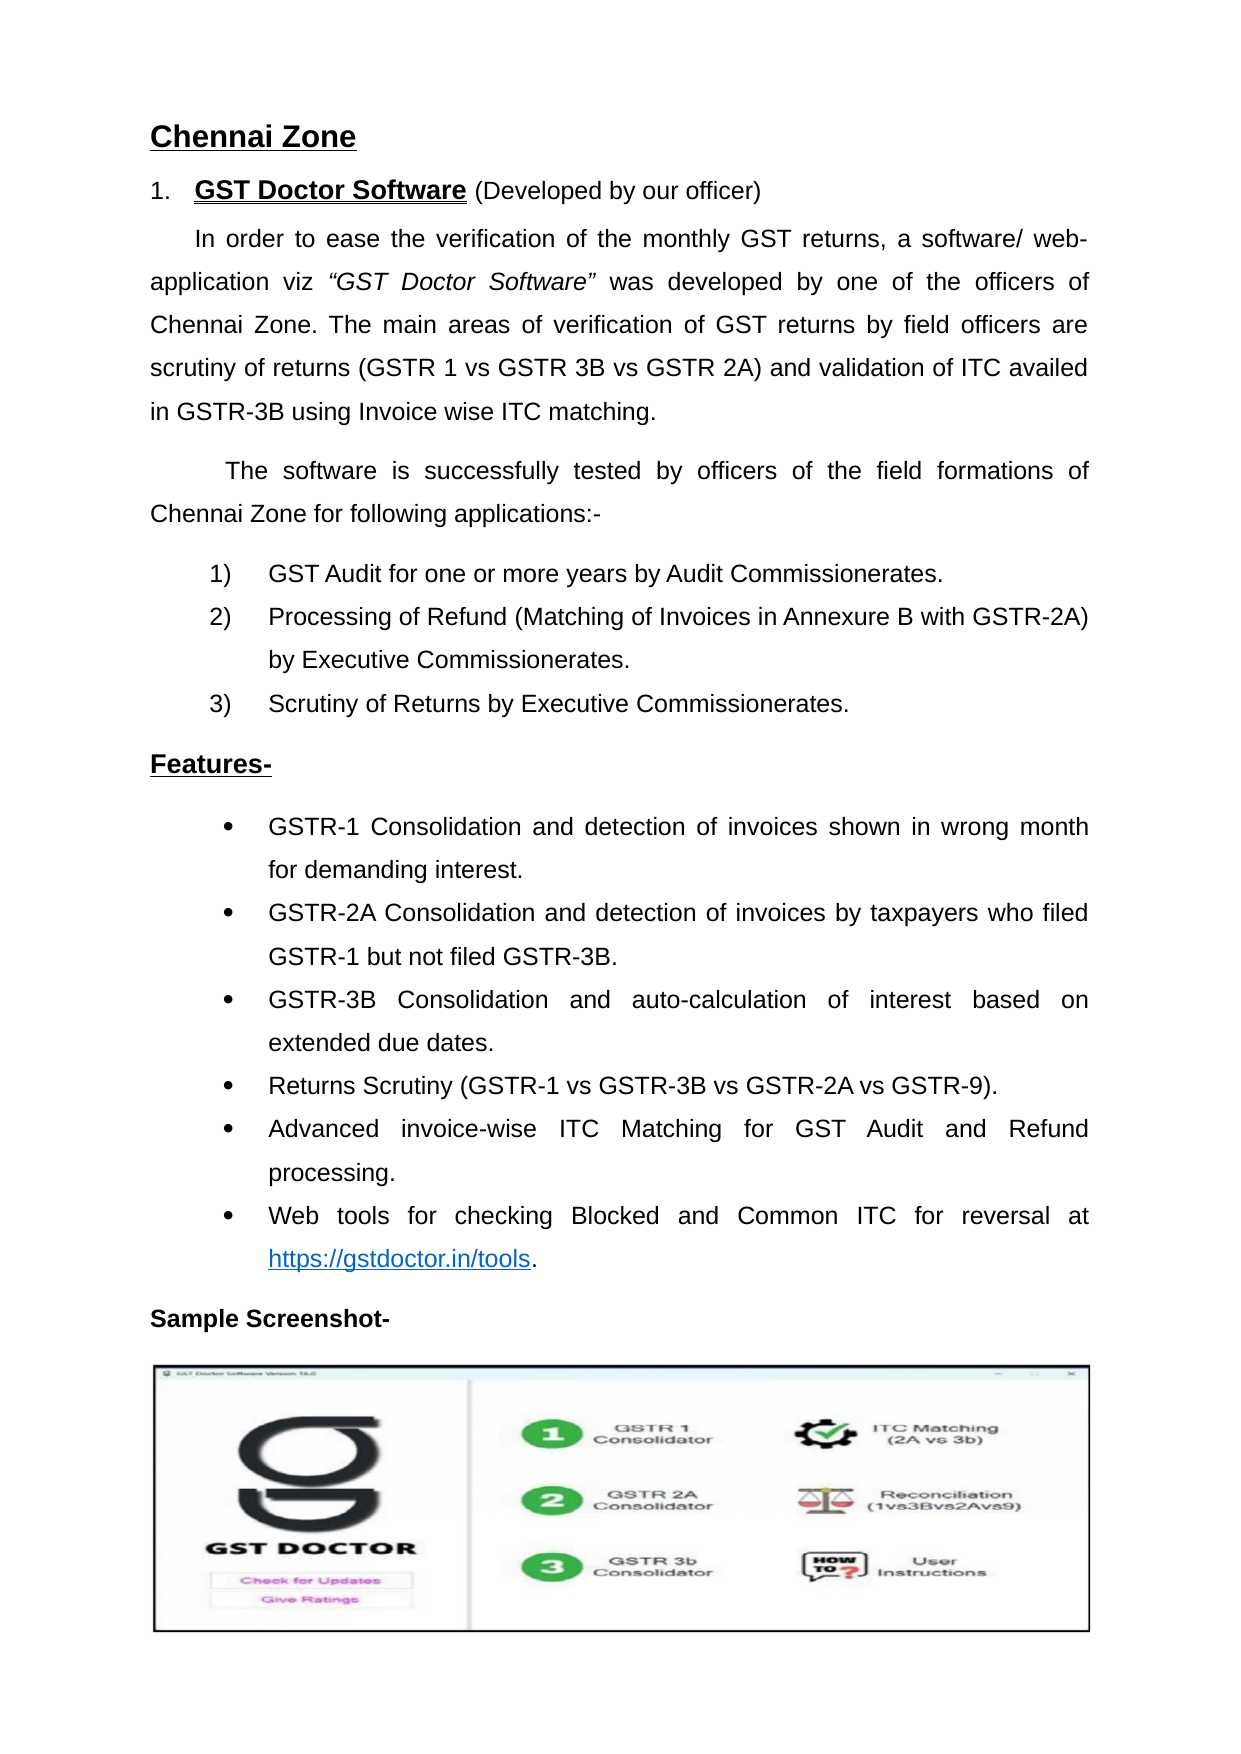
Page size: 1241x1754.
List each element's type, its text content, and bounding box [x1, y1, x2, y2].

list Web tools for checking Blocked and Common ITC for reversal at https://gstdoctor.in/tools. [224, 1201, 1090, 1273]
text Chennai Zone [150, 118, 1090, 154]
list GSTR-2A Consolidation and detection of invoices by taxpayers who filed GSTR-1 but not filed GSTR-3B. [224, 898, 1090, 970]
list Scrutiny of Returns by Executive Commissionerates. [209, 689, 1090, 717]
picture [150, 1363, 1091, 1633]
text Features- [150, 748, 1090, 780]
list Returns Scrutiny (GSTR-1 vs GSTR-3B vs GSTR-2A vs GSTR-9). [224, 1071, 1090, 1100]
text Sample Screenshot- [150, 1304, 1090, 1332]
list GSTR-3B Consolidation and auto-calculation of interest based on extended due dates. [224, 985, 1090, 1057]
list GSTR-1 Consolidation and detection of invoices shown in wrong month for demanding interest. [224, 812, 1090, 884]
list GST Audit for one or more years by Audit Commissionerates. [209, 559, 1090, 588]
text In order to ease the verification of the monthly GST returns, a software/ web-application viz “GST Doctor Software” was developed by one of the officers of Chennai Zone. The main areas of verification of GST returns by field officers are scrutiny of returns (GSTR 1 vs GSTR 3B vs GSTR 2A) and validation of ITC availed in GSTR-3B using Invoice wise ITC matching. [150, 224, 1090, 425]
list Advanced invoice-wise ITC Matching for GST Audit and Refund processing. [224, 1114, 1090, 1186]
list GST Doctor Software (Developed by our officer) [150, 174, 1090, 205]
text The software is successfully tested by officers of the field formations of Chennai Zone for following applications:- [150, 456, 1090, 528]
list Processing of Refund (Matching of Invoices in Annexure B with GSTR-2A) by Executive Commissionerates. [209, 602, 1090, 674]
